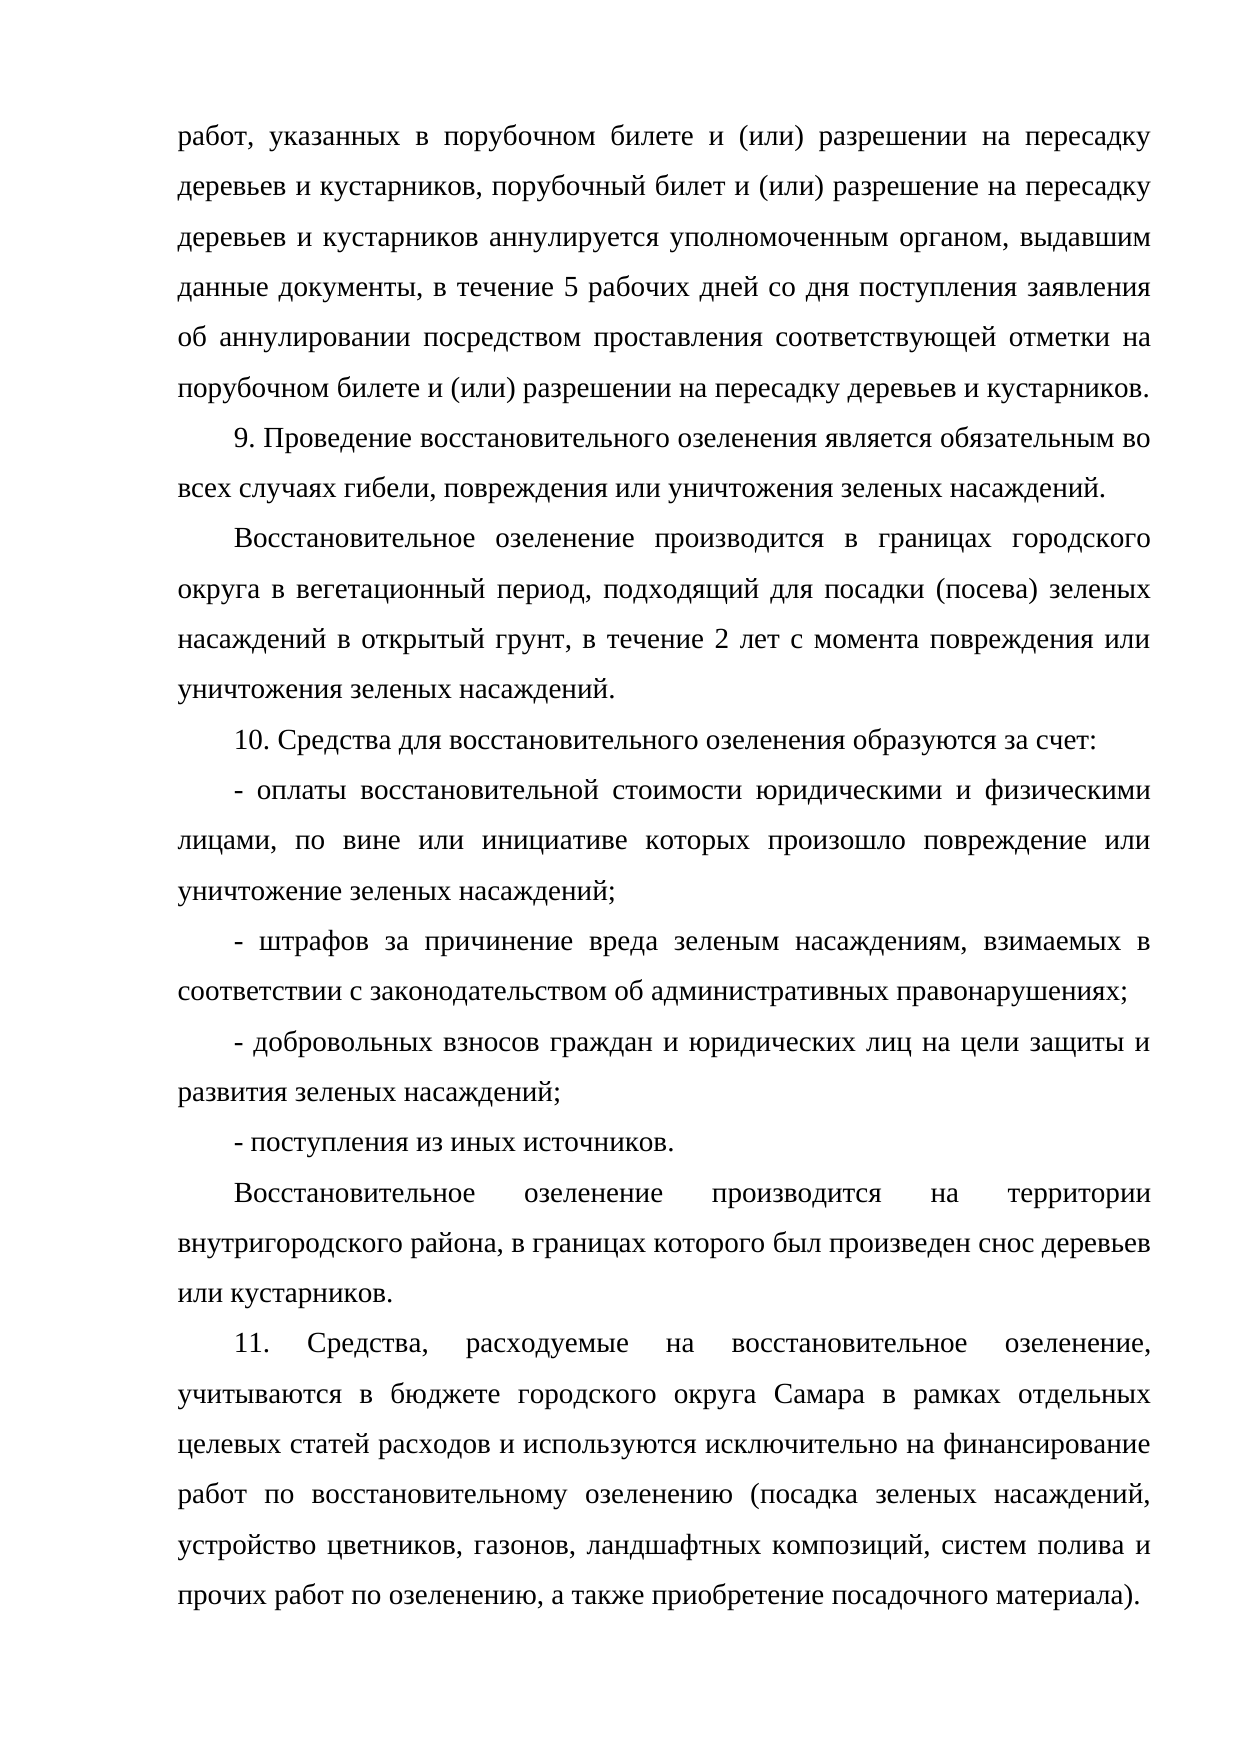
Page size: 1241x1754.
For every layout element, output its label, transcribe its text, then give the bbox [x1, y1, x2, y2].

text 10. Средства для восстановительного озеленения образуются за счет: [177, 722, 1152, 755]
text - оплаты восстановительной стоимости юридическими и физическими лицами, по вине или инициативе которых произошло повреждение или уничтожение зеленых насаждений; [177, 772, 1152, 906]
text Восстановительное озеленение производится на территории внутригородского района, в границах которого был произведен снос деревьев или кустарников. [177, 1175, 1152, 1309]
text Восстановительное озеленение производится в границах городского округа в вегетационный период, подходящий для посадки (посева) зеленых насаждений в открытый грунт, в течение 2 лет с момента повреждения или уничтожения зеленых насаждений. [177, 521, 1152, 705]
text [177, 118, 1152, 403]
text - штрафов за причинение вреда зеленым насаждениям, взимаемых в соответствии с законодательством об административных правонарушениях; [177, 923, 1152, 1007]
text - добровольных взносов граждан и юридических лиц на цели защиты и развития зеленых насаждений; [177, 1024, 1152, 1108]
text - поступления из иных источников. [177, 1124, 1152, 1158]
text 11. Средства, расходуемые на восстановительное озеленение, учитываются в бюджете городского округа Самара в рамках отдельных целевых статей расходов и используются исключительно на финансирование работ по восстановительному озеленению (посадка зеленых насаждений, устройство цветников, газонов, ландшафтных композиций, систем полива и прочих работ по озеленению, а также приобретение посадочного материала). [177, 1326, 1152, 1611]
text 9. Проведение восстановительного озеленения является обязательным во всех случаях гибели, повреждения или уничтожения зеленых насаждений. [177, 420, 1152, 504]
